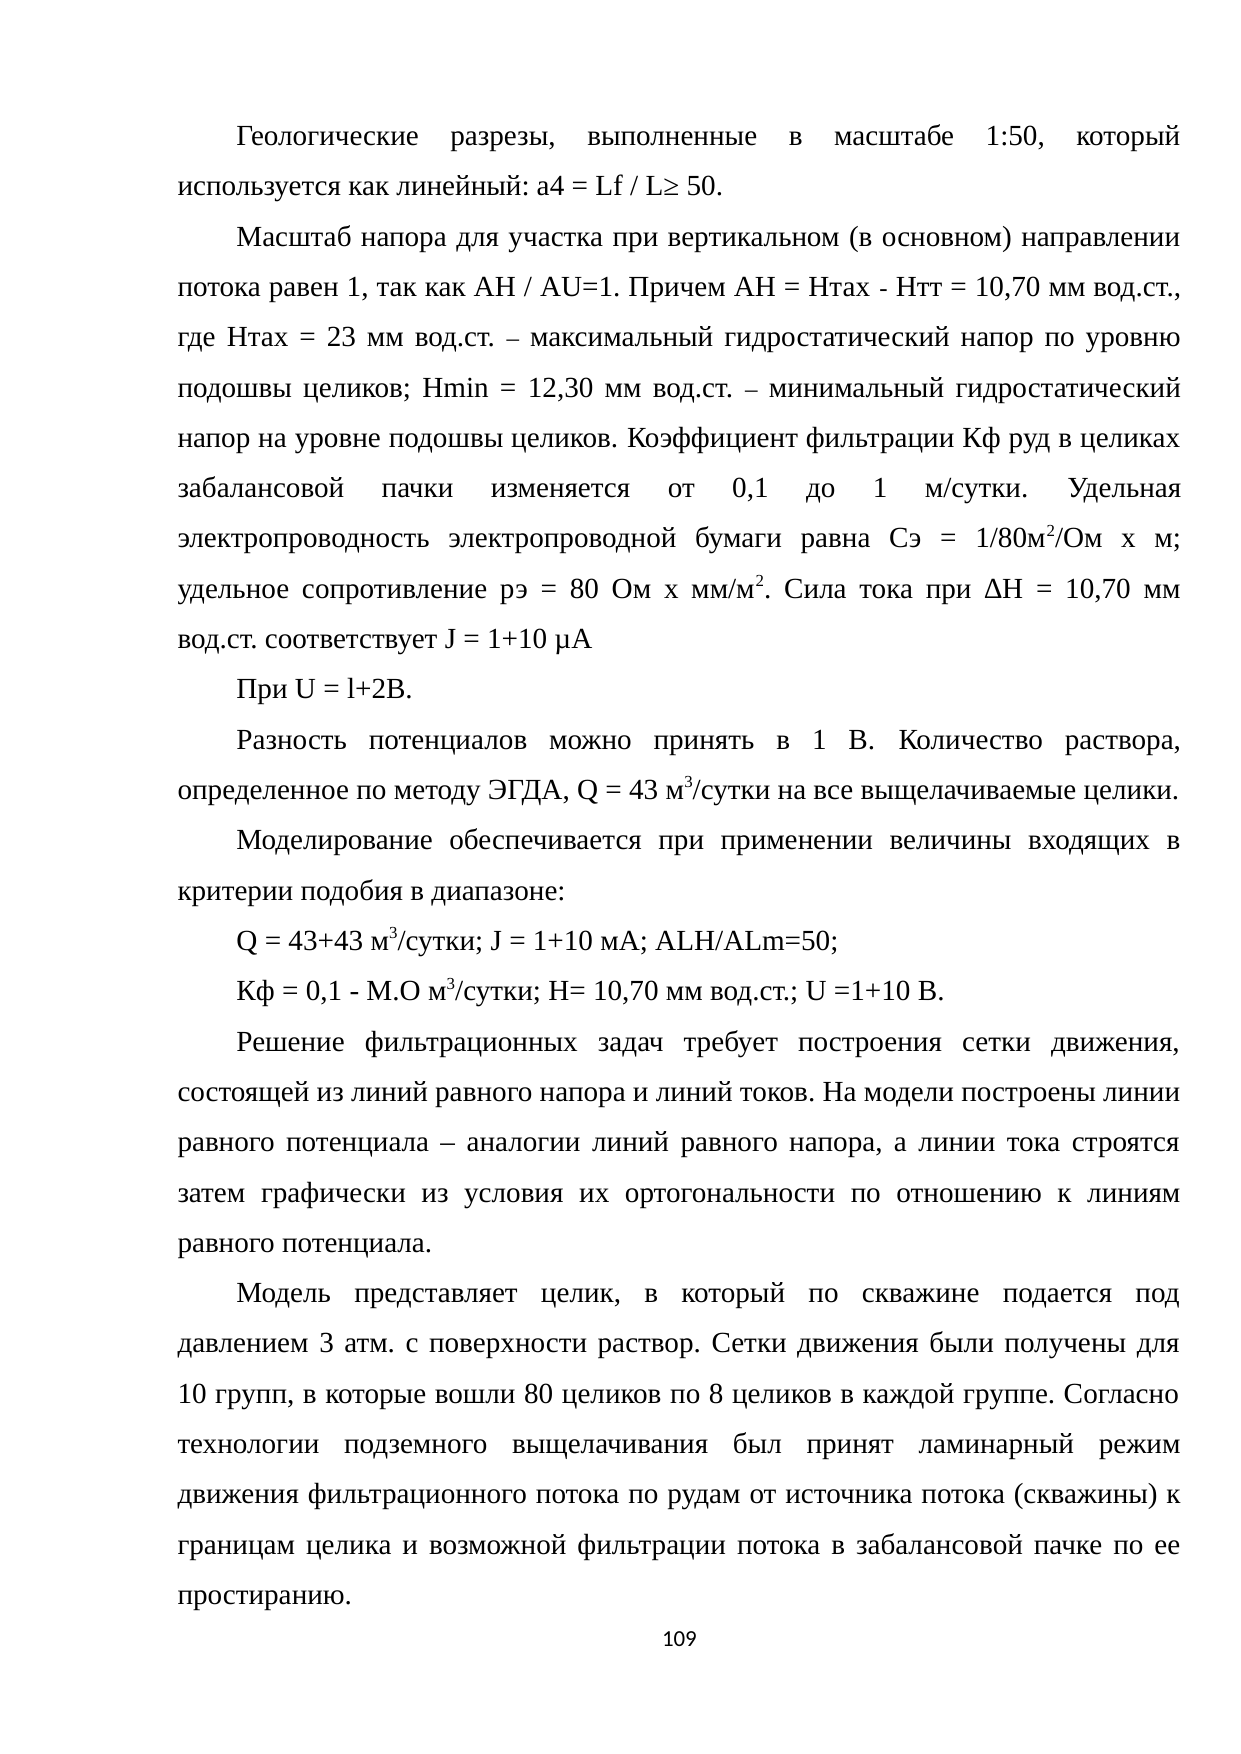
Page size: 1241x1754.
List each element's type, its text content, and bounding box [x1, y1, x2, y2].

text Кф = 0,1 - М.О м3/сутки; Н= 10,70 мм вод.ст.; U =1+10 В. [177, 973, 1181, 1007]
text Моделирование обеспечивается при применении величины входящих в критерии подобия в диапазоне: [177, 822, 1181, 906]
text При U = l+2B. [177, 672, 1181, 705]
text Q = 43+43 м3/сутки; J = 1+10 мА; ALH/ALm=50; [177, 923, 1181, 957]
text Геологические разрезы, выполненные в масштабе 1:50, который используется как линейный: a4 = Lf / L≥ 50. [177, 118, 1181, 202]
text Масштаб напора для участка при вертикальном (в основном) направлении потока равен 1, так как АН / AU=1. Причем АН = Нтах - Нтт = 10,70 мм вод.ст., где Нтах = 23 мм вод.ст. – максимальный гидростатический напор по уровню подошвы целиков; Hmin = 12,30 мм вод.ст. – минимальный гидростатический напор на уровне подошвы целиков. Коэффициент фильтрации Кф руд в целиках забалансовой пачки изменяется от 0,1 до 1 м/сутки. Удельная электропроводность электропроводной бумаги равна Сэ = 1/80м2/Ом х м; удельное сопротивление рэ = 80 Ом х мм/м2. Сила тока при ∆Н = 10,70 мм вод.ст. соответствует J = 1+10 µA [177, 219, 1181, 655]
text Решение фильтрационных задач требует построения сетки движения, состоящей из линий равного напора и линий токов. На модели построены линии равного потенциала – аналогии линий равного напора, а линии тока строятся затем графически из условия их ортогональности по отношению к линиям равного потенциала. [177, 1024, 1181, 1258]
text Модель представляет целик, в который по скважине подается под давлением 3 атм. с поверхности раствор. Сетки движения были получены для 10 групп, в которые вошли 80 целиков по 8 целиков в каждой группе. Согласно технологии подземного выщелачивания был принят ламинарный режим движения фильтрационного потока по рудам от источника потока (скважины) к границам целика и возможной фильтрации потока в забалансовой пачке по ее простиранию. [177, 1275, 1181, 1611]
text Разность потенциалов можно принять в 1 В. Количество раствора, определенное по методу ЭГДА, Q = 43 м3/сутки на все выщелачиваемые целики. [177, 722, 1181, 806]
